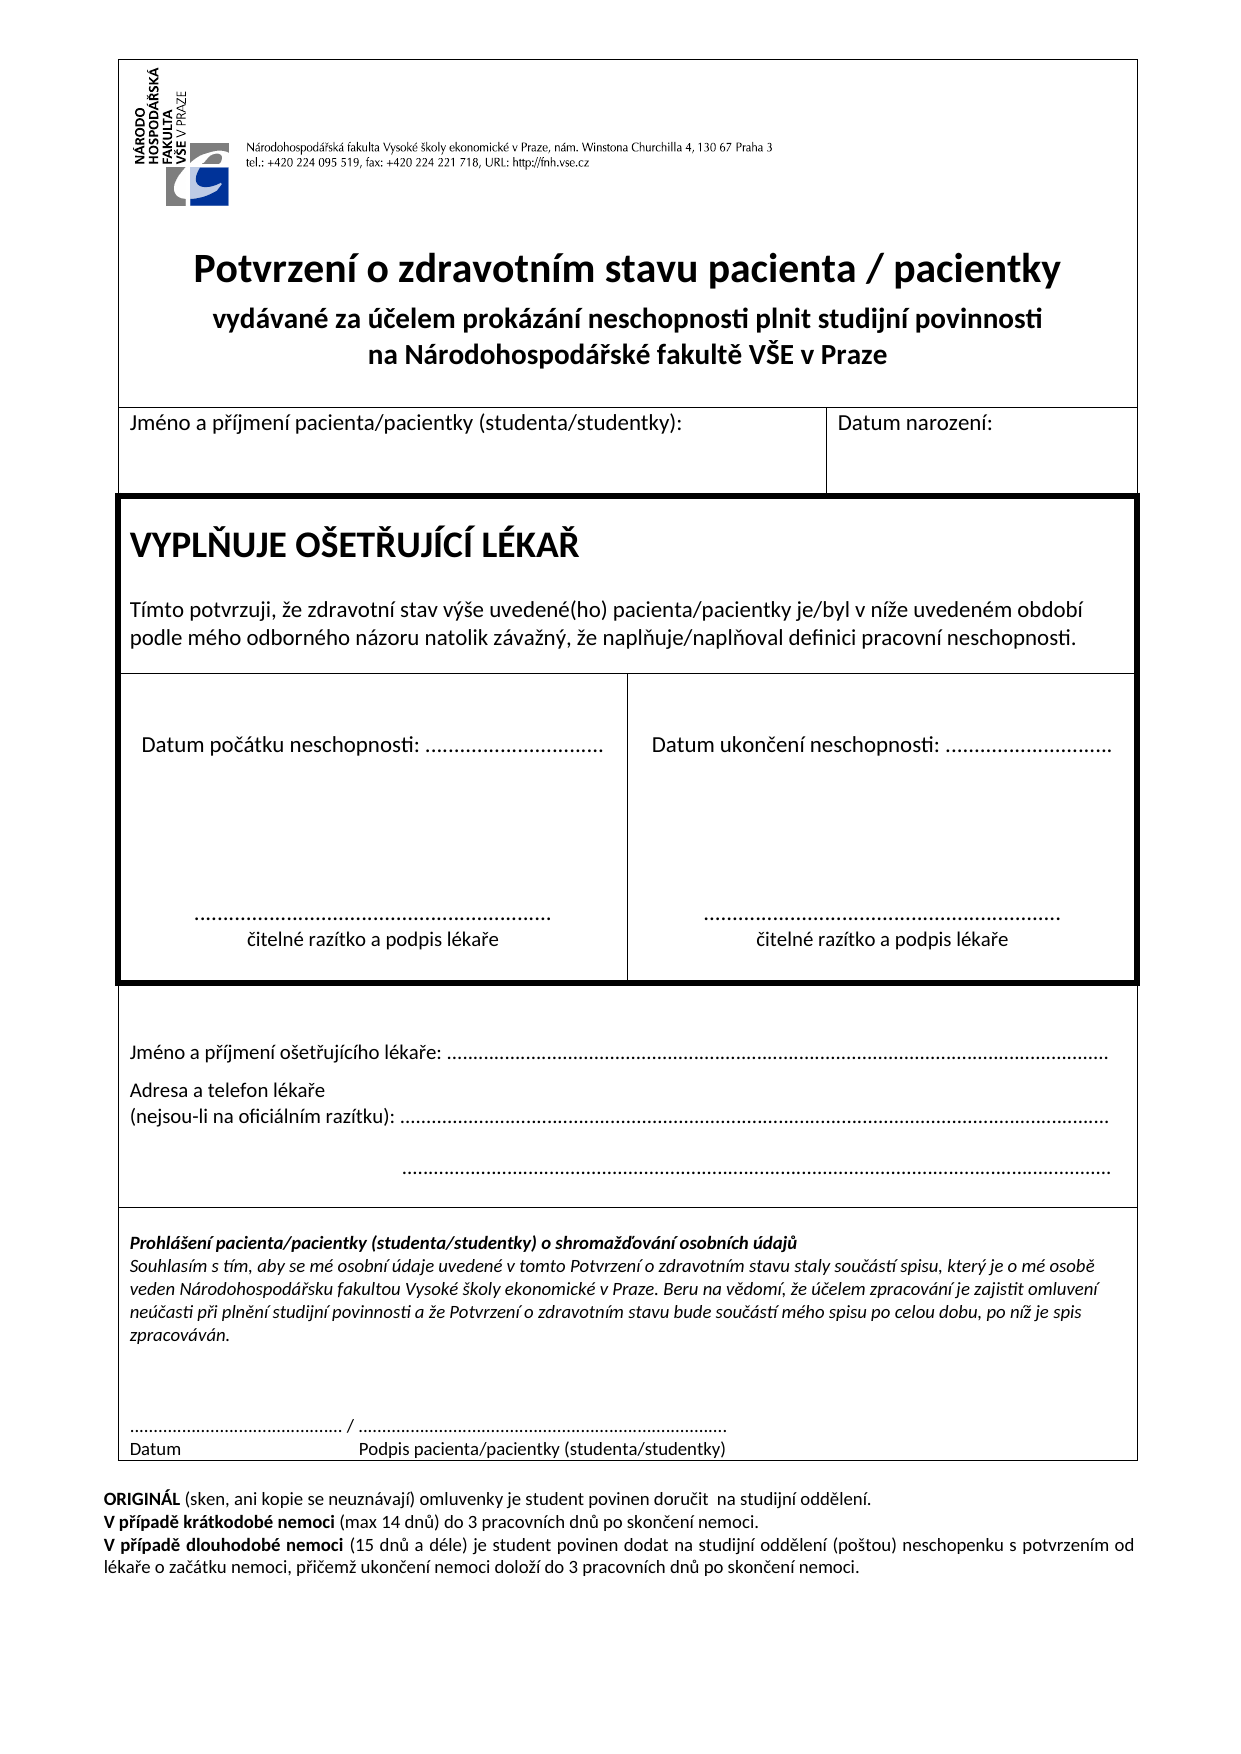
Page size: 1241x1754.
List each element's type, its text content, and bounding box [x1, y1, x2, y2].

table_cell Datum ukončení neschopnosti: ............................. .............................................................. čitelné razítko a podpis lékaře [628, 674, 1134, 980]
text V případě krátkodobé nemoci (max 14 dnů) do 3 pracovních dnů po skončení nemoci. [103, 1510, 1137, 1533]
table_cell Datum počátku neschopnosti: ............................... .............................................................. čitelné razítko a podpis lékaře [121, 674, 627, 980]
text V případě dlouhodobé nemoci (15 dnů a déle) je student povinen dodat na studijní oddělení (poštou) neschopenku s potvrzením od lékaře o začátku nemoci, přičemž ukončení nemoci doloží do 3 pracovních dnů po skončení nemoci. [103, 1533, 1137, 1578]
table_cell VYPLŇUJE OŠETŘUJÍCÍ LÉKAŘ Tímto potvrzuji, že zdravotní stav výše uvedené(ho) pacienta/pacientky je/byl v níže uvedeném období podle mého odborného názoru natolik závažný, že naplňuje/naplňoval definici pracovní neschopnosti. [121, 499, 1134, 673]
table_cell Jméno a příjmení ošetřujícího lékaře: .............................................................................................................................. Adresa a telefon lékaře (nejsou-li na oficiálním razítku): ....................................................................................................................................... ....................................................................................................................................... [119, 986, 1137, 1207]
text ORIGINÁL (sken, ani kopie se neuznávají) omluvenky je student povinen doručit na studijní oddělení. [103, 1487, 1137, 1510]
table_cell Prohlášení pacienta/pacientky (studenta/studentky) o shromažďování osobních údajů Souhlasím s tím, aby se mé osobní údaje uvedené v tomto Potvrzení o zdravotním stavu staly součástí spisu, který je o mé osobě veden Národohospodářsku fakultou Vysoké školy ekonomické v Praze. Beru na vědomí, že účelem zpracování je zajistit omluvení neúčasti při plnění studijní povinnosti a že Potvrzení o zdravotním stavu bude součástí mého spisu po celou dobu, po níž je spis zpracováván. ............................................. / .............................................................................. Datum Podpis pacienta/pacientky (studenta/studentky) [119, 1208, 1137, 1460]
table_header Potvrzení o zdravotním stavu pacienta / pacientky vydávané za účelem prokázání neschopnosti plnit studijní povinnosti na Národohospodářské fakultě VŠE v Praze [119, 60, 1137, 407]
table_cell Datum narození: [827, 408, 1137, 492]
table_cell Jméno a příjmení pacienta/pacientky (studenta/studentky): [119, 408, 826, 492]
